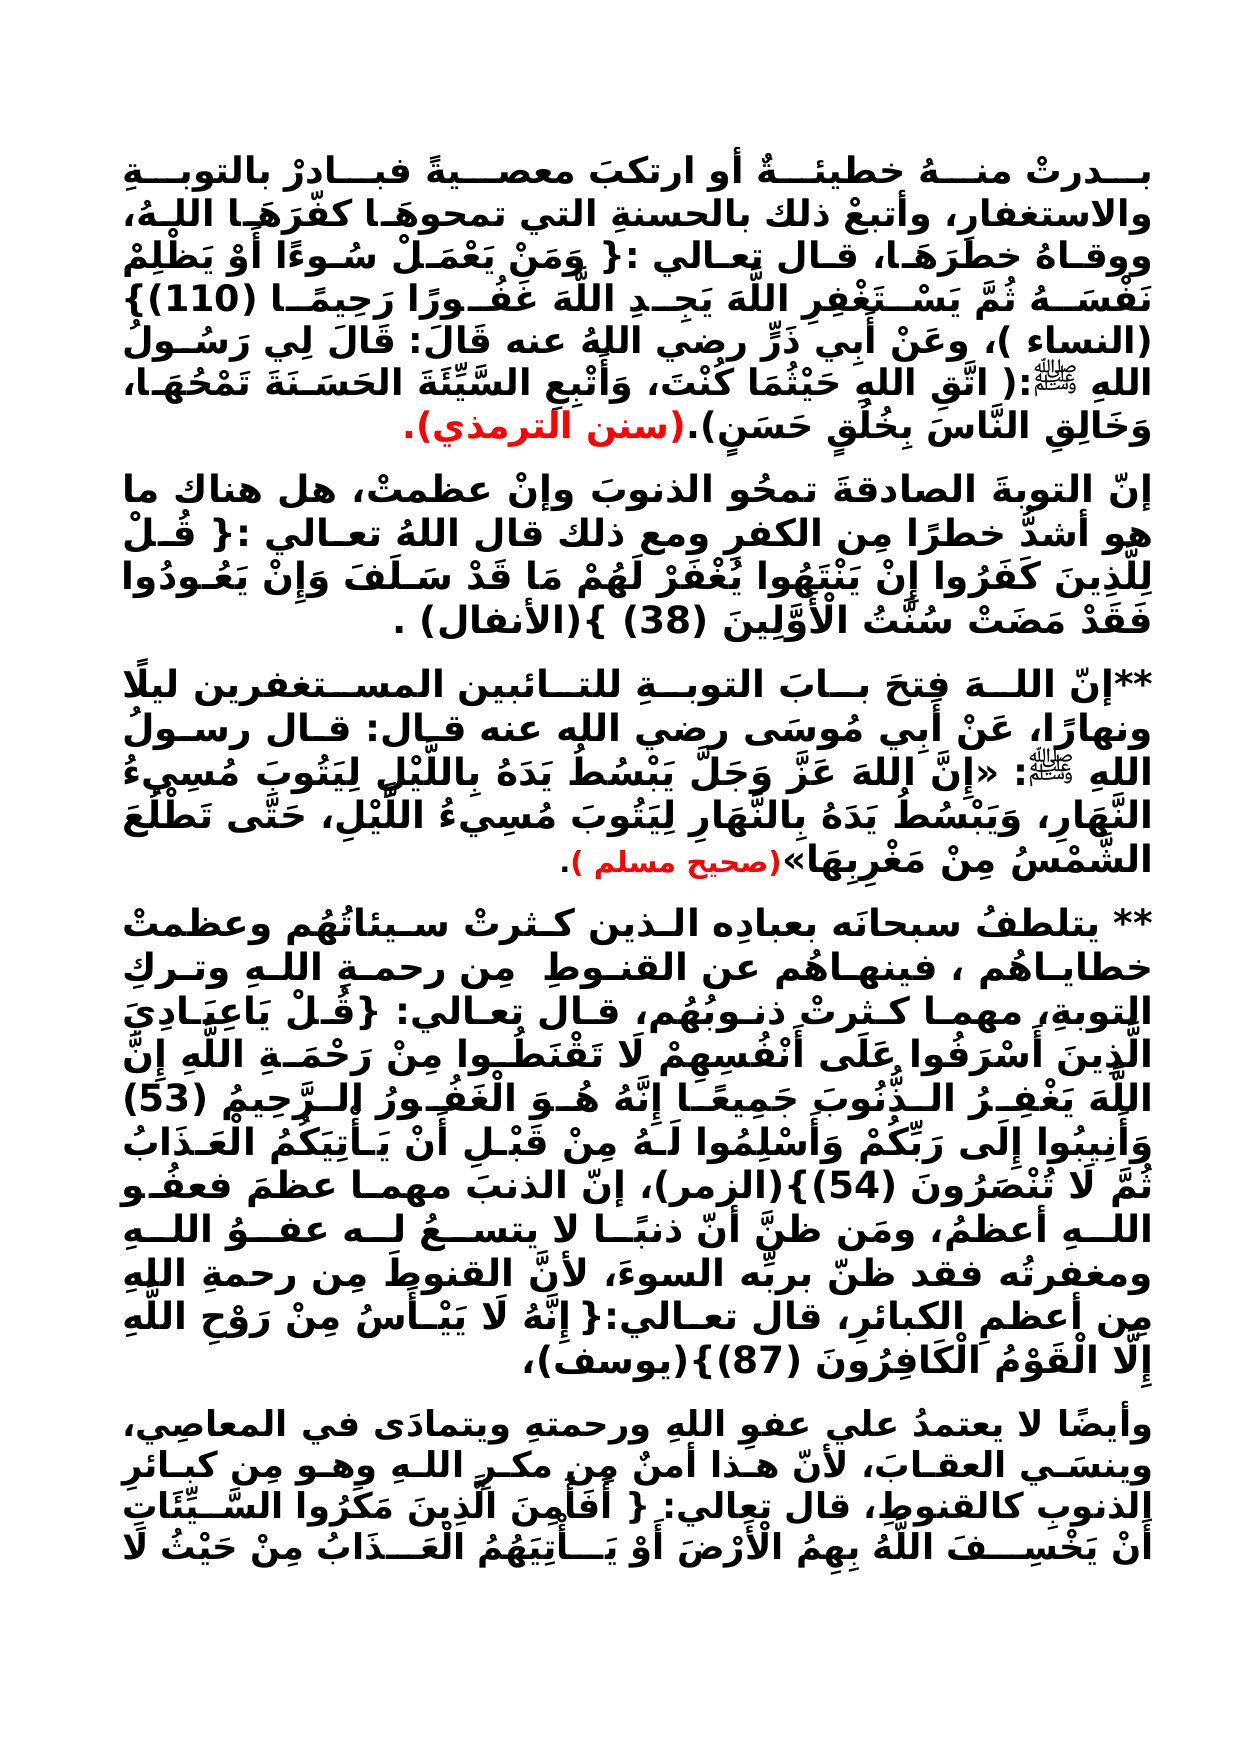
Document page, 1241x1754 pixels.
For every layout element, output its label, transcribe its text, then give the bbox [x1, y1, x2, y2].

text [122, 1403, 1153, 1568]
text ** يتلطفُ سبحانَه بعبادِه الذين كثرتْ سيئاتُهُم وعظمتْ خطاياهُم ، فينهاهُم عن القنوطِ مِن رحمةِ اللهِ وتركِ التوبةِ، مهما كثرتْ ذنوبُهُم، قال تعالي: {قُلْ يَاعِبَادِيَ الَّذِينَ أَسْرَفُوا عَلَى أَنْفُسِهِمْ لَا تَقْنَطُوا مِنْ رَحْمَةِ اللَّهِ إِنَّ اللَّهَ يَغْفِرُ الذُّنُوبَ جَمِيعًا إِنَّهُ هُوَ الْغَفُورُ الرَّحِيمُ (53) وَأَنِيبُوا إِلَى رَبِّكُمْ وَأَسْلِمُوا لَهُ مِنْ قَبْلِ أَنْ يَأْتِيَكُمُ الْعَذَابُ ثُمَّ لَا تُنْصَرُونَ (54)}(الزمر)، إنّ الذنبَ مهما عظمَ فعفُو اللهِ أعظمُ، ومَن ظنَّ أنّ ذنبًا لا يتسعُ له عفوُ اللهِ ومغفرتُه فقد ظنّ بربِّه السوءَ، لأنَّ القنوطَ مِن رحمةِ اللهِ مِن أعظمِ الكبائرِ، قال تعالي:{ إِنَّهُ لَا يَيْأَسُ مِنْ رَوْحِ اللَّهِ إِلَّا الْقَوْمُ الْكَافِرُونَ (87)}(يوسف)، [122, 902, 1153, 1382]
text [122, 150, 1153, 447]
text **إنّ اللهَ فتحَ بابَ التوبةِ للتائبين المستغفرين ليلًا ونهارًا، عَنْ أَبِي مُوسَى رضي الله عنه قال: قال رسولُ اللهِ ﷺ: «إِنَّ اللهَ عَزَّ وَجَلَّ يَبْسُطُ يَدَهُ بِاللَّيْلِ لِيَتُوبَ مُسِيءُ النَّهَارِ، وَيَبْسُطُ يَدَهُ بِالنَّهَارِ لِيَتُوبَ مُسِيءُ اللَّيْلِ، حَتَّى تَطْلُعَ الشَّمْسُ مِنْ مَغْرِبِهَا»(صحيح مسلم ). [122, 663, 1153, 881]
text إنّ التوبةَ الصادقةَ تمحُو الذنوبَ وإنْ عظمتْ، هل هناك ما هو أشدُّ خطرًا مِن الكفرِ ومع ذلك قال اللهُ تعالي :{ قُلْ لِلَّذِينَ كَفَرُوا إِنْ يَنْتَهُوا يُغْفَرْ لَهُمْ مَا قَدْ سَلَفَ وَإِنْ يَعُودُوا فَقَدْ مَضَتْ سُنَّتُ الْأَوَّلِينَ (38) }(الأنفال) . [122, 468, 1153, 642]
